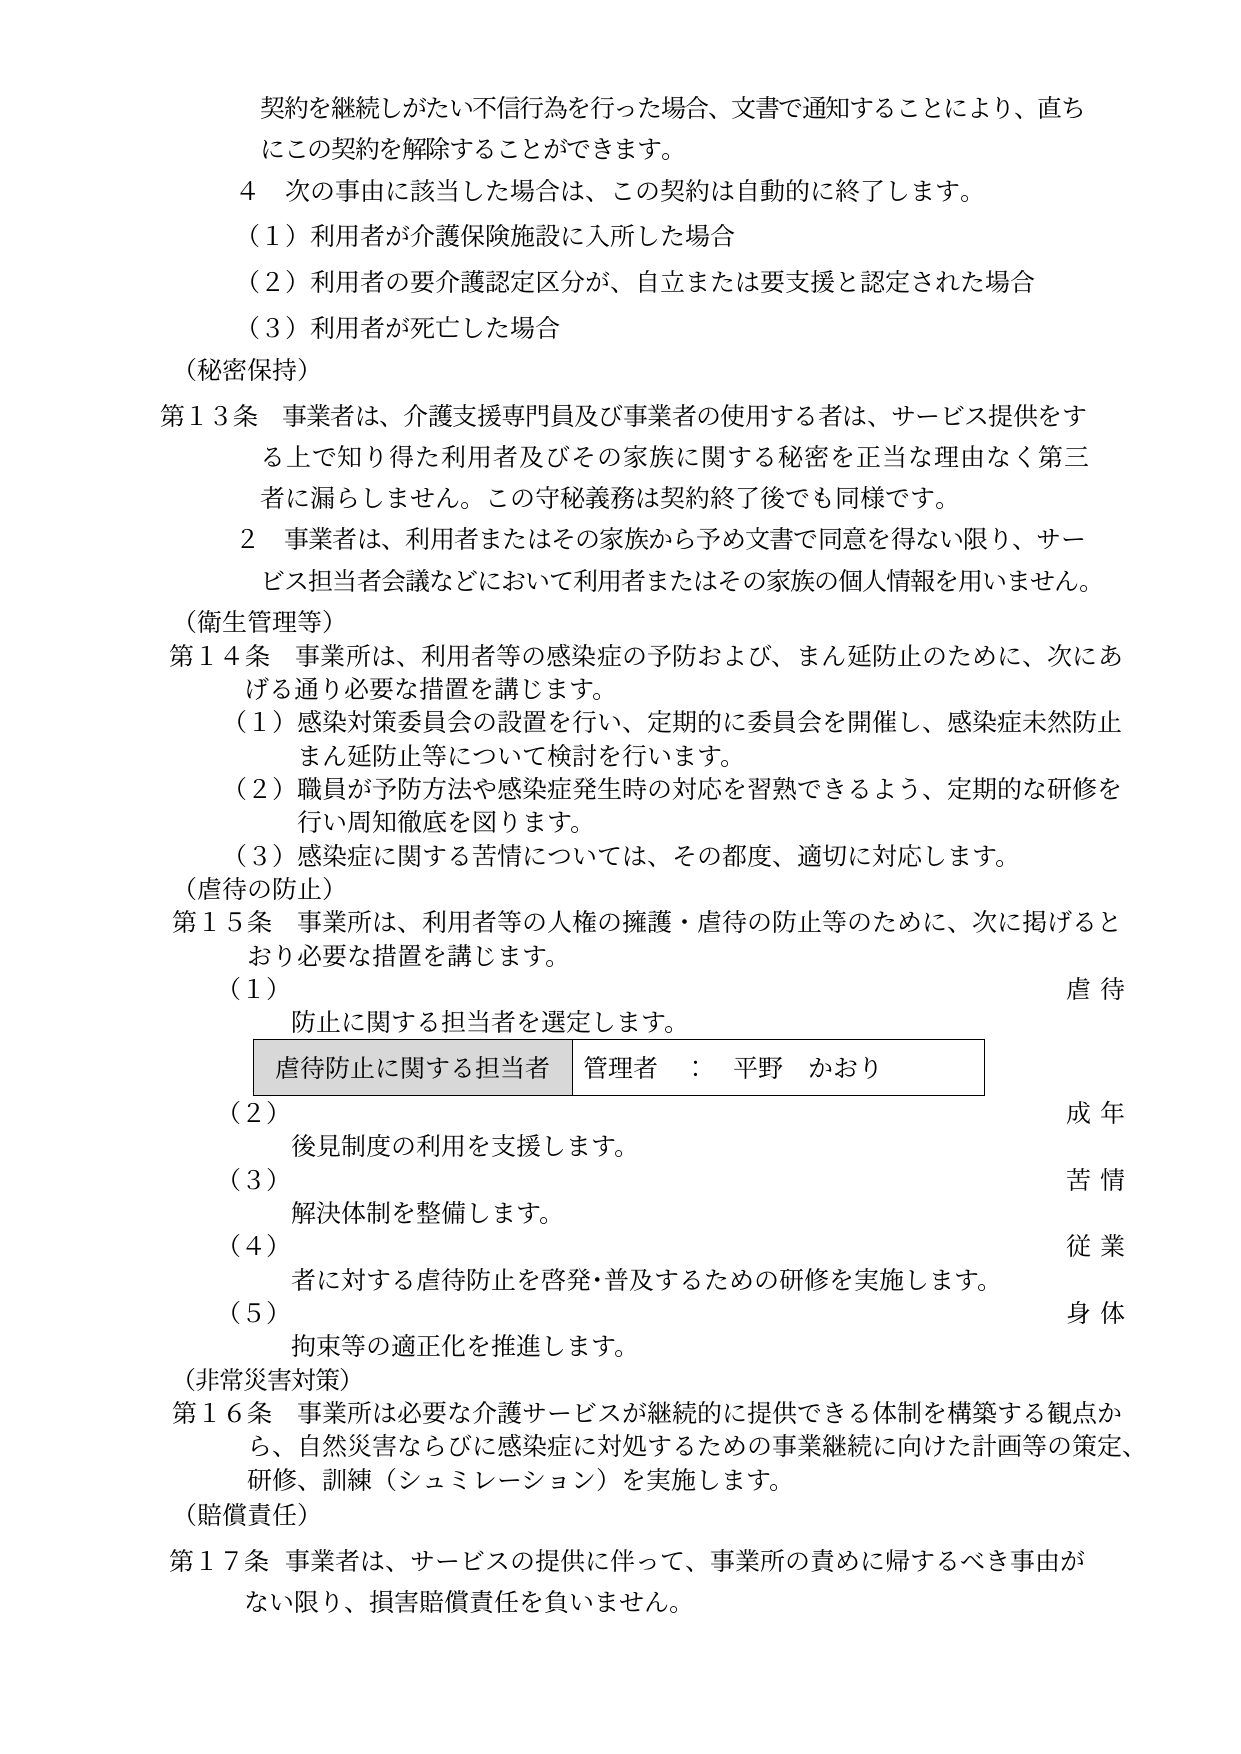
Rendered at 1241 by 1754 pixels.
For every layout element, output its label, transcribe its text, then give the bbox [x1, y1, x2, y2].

list 身体拘束等の適正化を推進します。 [216, 1296, 1126, 1362]
text 第１３条 事業者は、介護支援専門員及び事業者の使用する者は、サービス提供をする上で知り得た利用者及びその家族に関する秘密を正当な理由なく第三者に漏らしません。この守秘義務は契約終了後でも同様です。 [160, 396, 1089, 515]
text （２）職員が予防方法や感染症発生時の対応を習熟できるよう、定期的な研修を行い周知徹底を図ります。 [148, 772, 1126, 838]
text （賠償責任） [148, 1496, 1126, 1532]
text （秘密保持） [148, 350, 1126, 386]
text 第１６条 事業所は必要な介護サービスが継続的に提供できる体制を構築する観点か [148, 1396, 1126, 1429]
table_header 管理者 ： 平野 かおり [573, 1040, 984, 1095]
text （３）感染症に関する苦情については、その都度、適切に対応します。 [148, 838, 1126, 872]
list 成年後見制度の利用を支援します。 [216, 1096, 1126, 1162]
text （２）利用者の要介護認定区分が、自立または要支援と認定された場合 [235, 263, 1126, 299]
text おり必要な措置を講じます。 [148, 938, 1126, 972]
list 苦情解決体制を整備します。 [216, 1162, 1126, 1229]
list 従業者に対する虐待防止を啓発･普及するための研修を実施します。 [216, 1229, 1126, 1296]
text （３）利用者が死亡した場合 [235, 309, 1126, 345]
table_header 虐待防止に関する担当者 [254, 1040, 572, 1095]
text 第１７条 事業者は、サービスの提供に伴って、事業所の責めに帰するべき事由がない限り、損害賠償責任を負いません。 [169, 1542, 1089, 1619]
text ２ 事業者は、利用者またはその家族から予め文書で同意を得ない限り、サービス担当者会議などにおいて利用者またはその家族の個人情報を用いません。 [236, 520, 1089, 597]
text （１）感染対策委員会の設置を行い、定期的に委員会を開催し、感染症未然防止まん延防止等について検討を行います。 [148, 705, 1126, 772]
text （虐待の防止） [148, 872, 1126, 905]
text ４ 次の事由に該当した場合は、この契約は自動的に終了します。 [235, 171, 1126, 207]
text 第１４条 事業所は、利用者等の感染症の予防および、まん延防止のために、次にあげる通り必要な措置を講じます。 [169, 638, 1126, 705]
text 第１５条 事業所は、利用者等の人権の擁護・虐待の防止等のために、次に掲げると [148, 905, 1126, 938]
list 虐待防止に関する担当者を選定します。 [216, 972, 1126, 1038]
text （衛生管理等） [148, 602, 1126, 638]
text （非常災害対策） [148, 1362, 1126, 1396]
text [236, 89, 1089, 166]
text 研修、訓練（シュミレーション）を実施します。 [148, 1462, 1126, 1496]
text ら、自然災害ならびに感染症に対処するための事業継続に向けた計画等の策定、 [148, 1429, 1126, 1462]
text （１）利用者が介護保険施設に入所した場合 [235, 217, 1126, 252]
